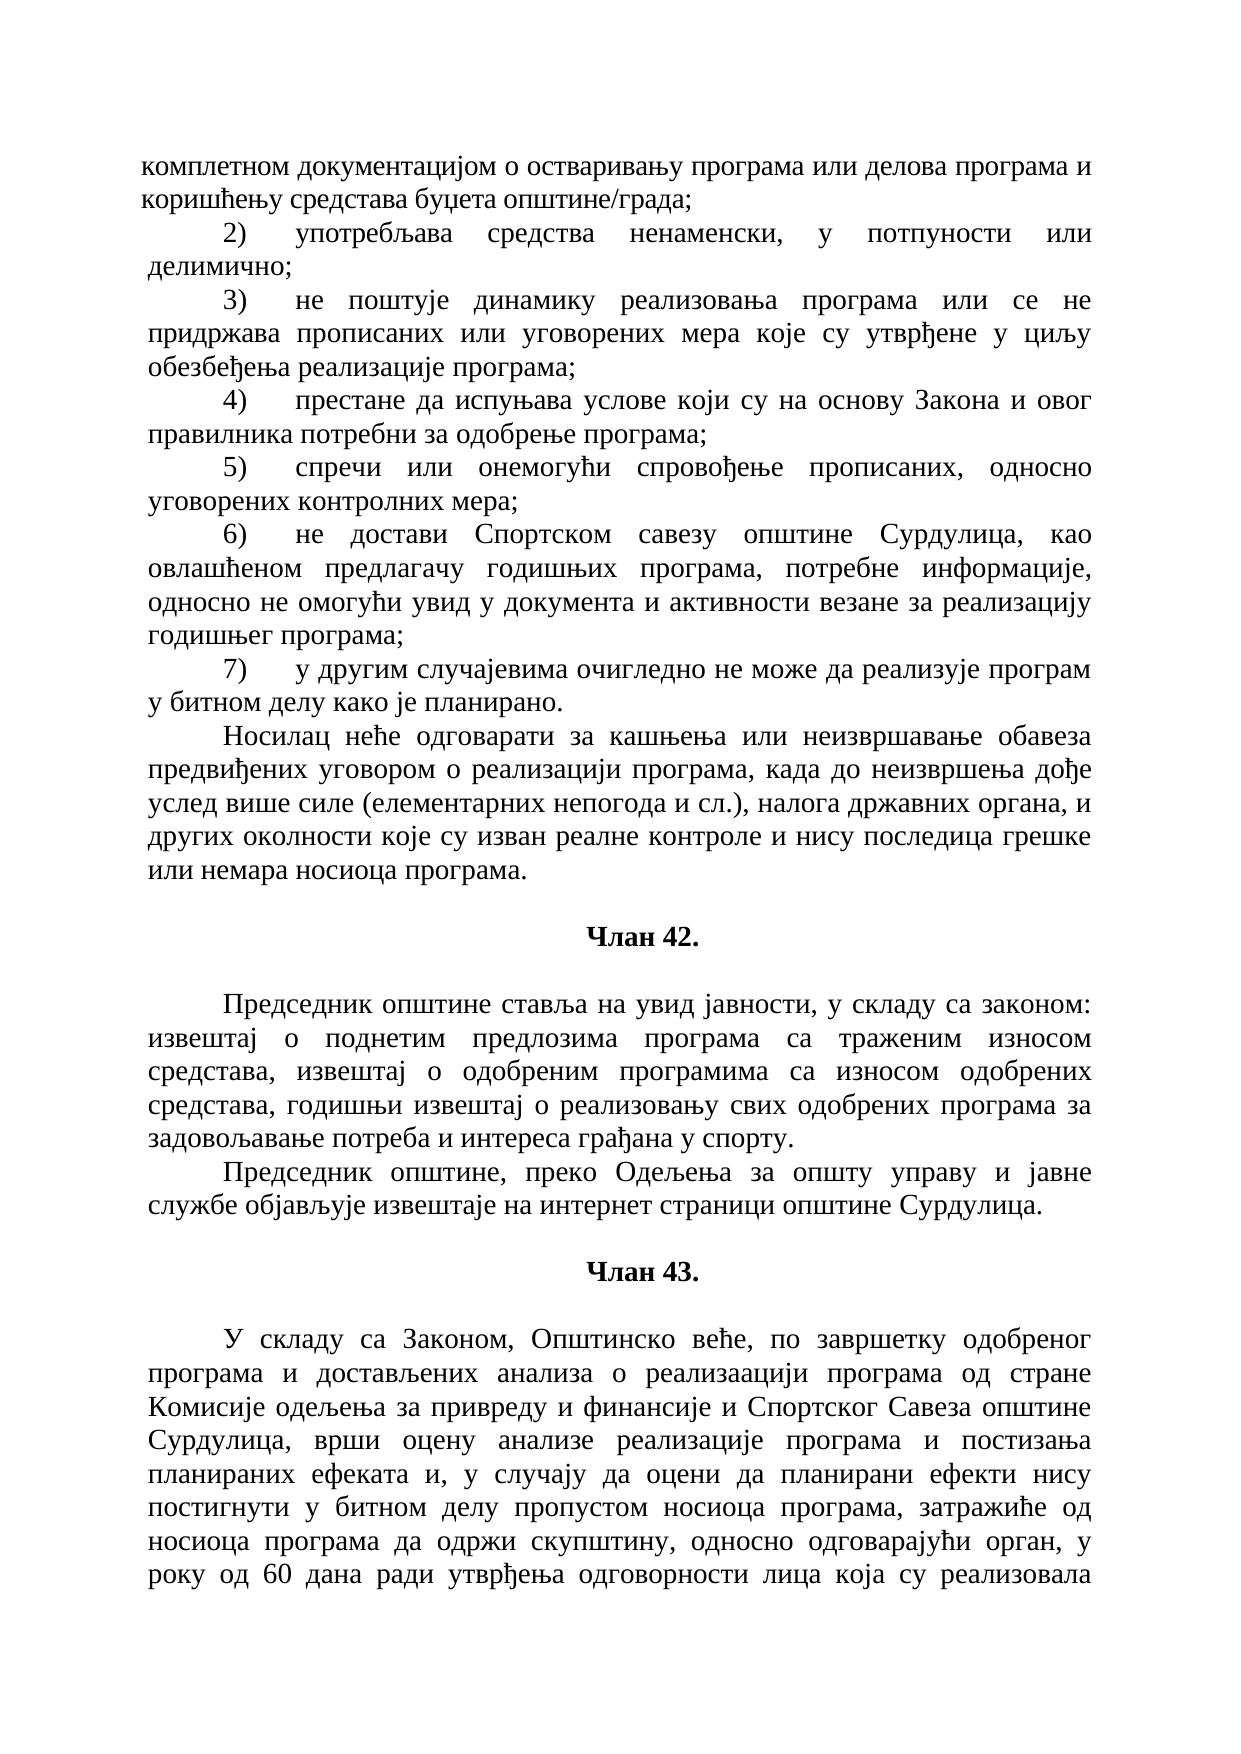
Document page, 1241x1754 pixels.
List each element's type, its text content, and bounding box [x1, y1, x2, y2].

text Члан 42. [103, 919, 1182, 953]
list употребљава средства ненаменски, у потпуности или делимично; [148, 215, 1093, 282]
text Носилац неће одговарати за кашњења или неизвршавање обавеза предвиђених уговором о реализацији програма, када до неизвршења дође услед више силе (елементарних непогода и сл.), налога државних органа, и других околности које су изван реалне контроле и нису последица грешке или немара носиоца програма. [148, 718, 1093, 886]
text Председник општине ставља на увид јавности, у складу са законом: извештај о поднетим предлозима програма са траженим износом средстава, извештај о одобреним програмима са износом одобрених средстава, годишњи извештај о реализовању свих одобрених програма за задовољавање потреба и интереса грађана у спорту. [148, 986, 1093, 1154]
text Председник општине, преко Одељења за општу управу и јавне службе објављује извештаје на интернет страници општине Сурдулица. [148, 1154, 1093, 1221]
text Члан 43. [103, 1254, 1182, 1288]
list не достави Спортском савезу општине Сурдулица, као овлашћеном предлагачу годишњих програма, потребне информације, односно не омогући увид у документа и активности везане за реализацију годишњег програма; [148, 517, 1093, 651]
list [103, 148, 1093, 215]
list у другим случајевима очигледно не може да реализује програм у битном делу како је планирано. [148, 651, 1093, 718]
list спречи или онемогући спровођење прописаних, односно уговорених контролних мера; [148, 449, 1093, 517]
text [148, 1322, 1093, 1590]
list не поштује динамику реализовања програма или се не придржава прописаних или уговорених мера које су утврђене у циљу обезбеђења реализације програма; [148, 282, 1093, 382]
list престане да испуњава услове који су на основу Закона и овог правилника потребни за одобрење програма; [148, 382, 1093, 449]
